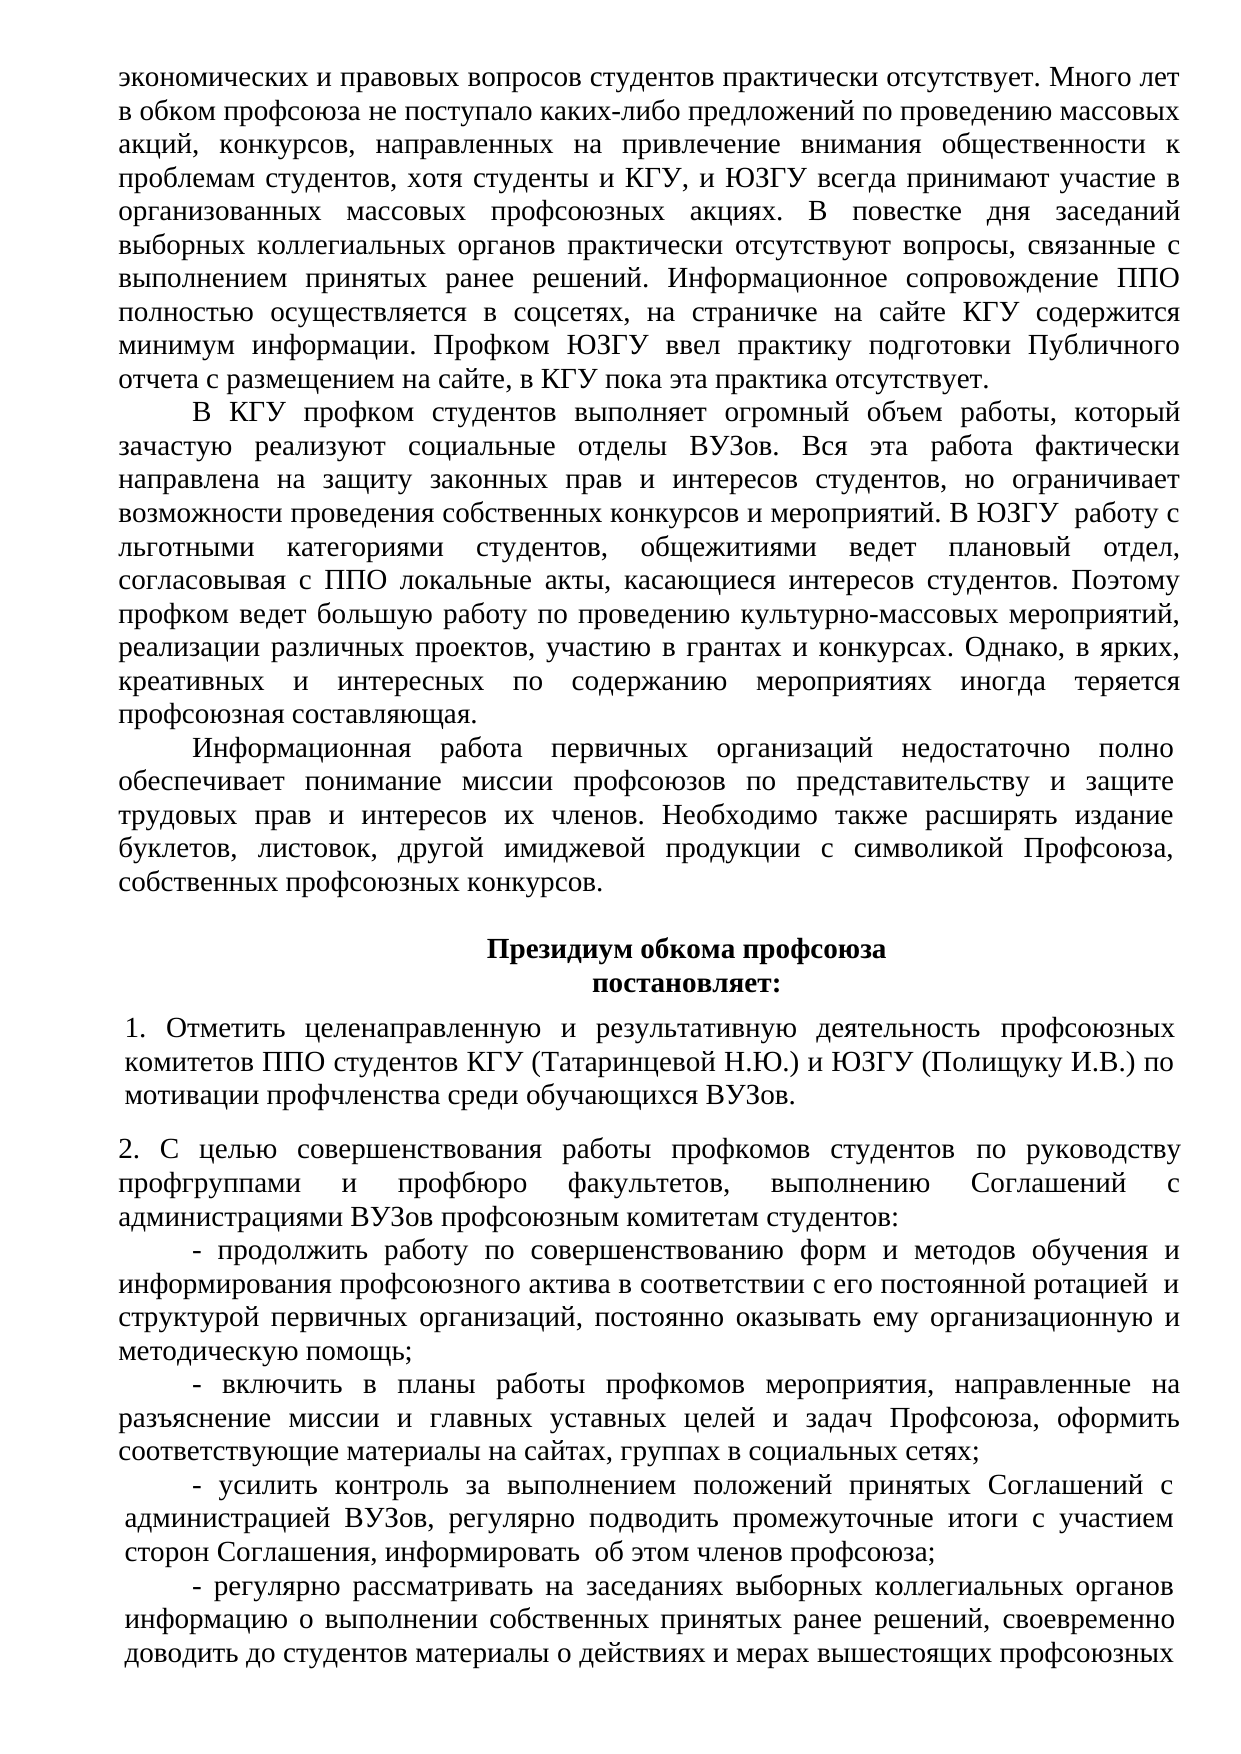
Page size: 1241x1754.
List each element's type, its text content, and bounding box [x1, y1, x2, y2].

text Информационная работа первичных организаций недостаточно полно обеспечивает понимание миссии профсоюзов по представительству и защите трудовых прав и интересов их членов. Необходимо также расширять издание буклетов, листовок, другой имиджевой продукции с символикой Профсоюза, собственных профсоюзных конкурсов. [118, 730, 1175, 898]
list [124, 1568, 1175, 1668]
text Президиум обкома профсоюза [118, 931, 1181, 965]
text - включить в планы работы профкомов мероприятия, направленные на разъяснение миссии и главных уставных целей и задач Профсоюза, оформить соответствующие материалы на сайтах, группах в социальных сетях; [118, 1366, 1181, 1467]
text В КГУ профком студентов выполняет огромный объем работы, который зачастую реализуют социальные отделы ВУЗов. Вся эта работа фактически направлена на защиту законных прав и интересов студентов, но ограничивает возможности проведения собственных конкурсов и мероприятий. В ЮЗГУ работу с льготными категориями студентов, общежитиями ведет плановый отдел, согласовывая с ППО локальные акты, касающиеся интересов студентов. Поэтому профком ведет большую работу по проведению культурно-массовых мероприятий, реализации различных проектов, участию в грантах и конкурсах. Однако, в ярких, креативных и интересных по содержанию мероприятиях иногда теряется профсоюзная составляющая. [118, 394, 1181, 730]
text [118, 59, 1181, 394]
text постановляет: [118, 965, 1181, 998]
text 2. С целью совершенствования работы профкомов студентов по руководству профгруппами и профбюро факультетов, выполнению Соглашений с администрациями ВУЗов профсоюзным комитетам студентов: [118, 1132, 1181, 1232]
text - продолжить работу по совершенствованию форм и методов обучения и информирования профсоюзного актива в соответствии с его постоянной ротацией и структурой первичных организаций, постоянно оказывать ему организационную и методическую помощь; [118, 1232, 1181, 1366]
list - усилить контроль за выполнением положений принятых Соглашений с администрацией ВУЗов, регулярно подводить промежуточные итоги с участием сторон Соглашения, информировать об этом членов профсоюза; [124, 1467, 1175, 1568]
list 1. Отметить целенаправленную и результативную деятельность профсоюзных комитетов ППО студентов КГУ (Татаринцевой Н.Ю.) и ЮЗГУ (Полищуку И.В.) по мотивации профчленства среди обучающихся ВУЗов. [124, 1010, 1175, 1111]
